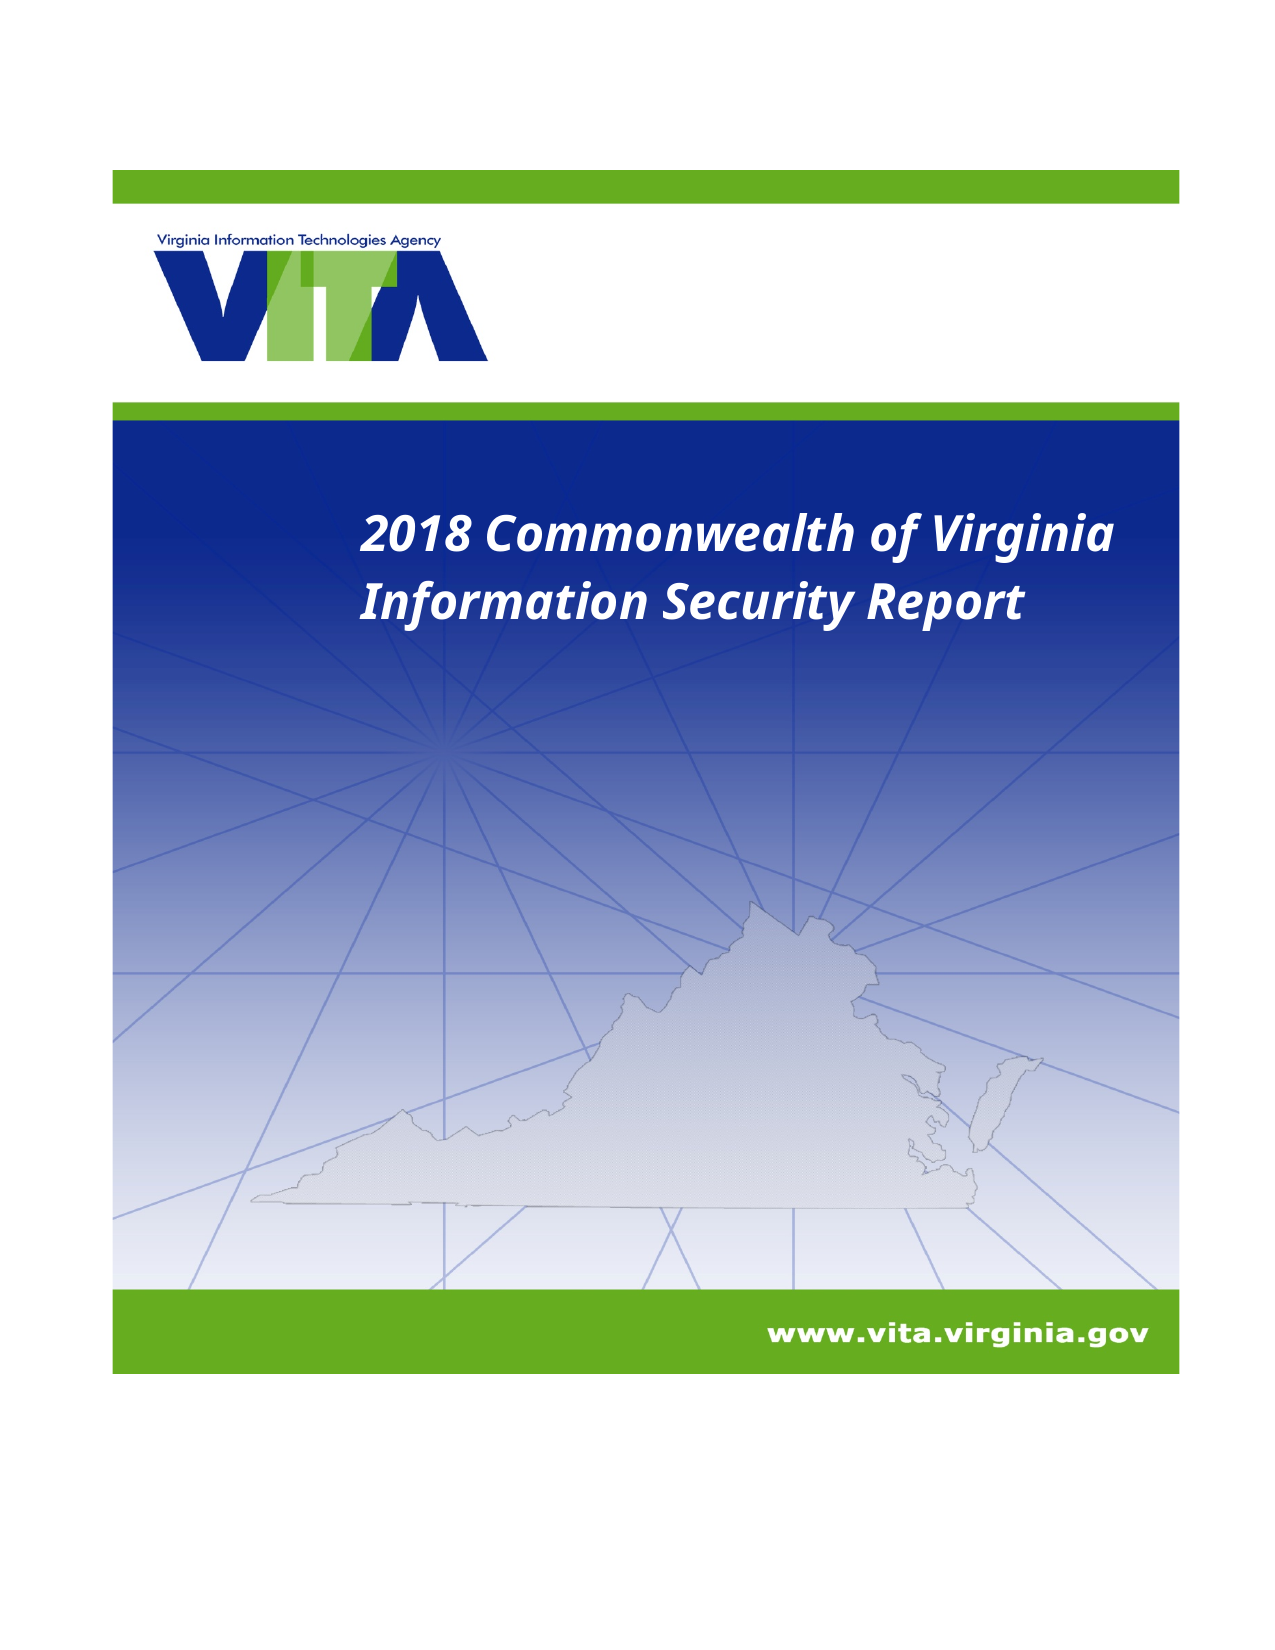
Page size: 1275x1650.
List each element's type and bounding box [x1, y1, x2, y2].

picture [112, 170, 1180, 1374]
